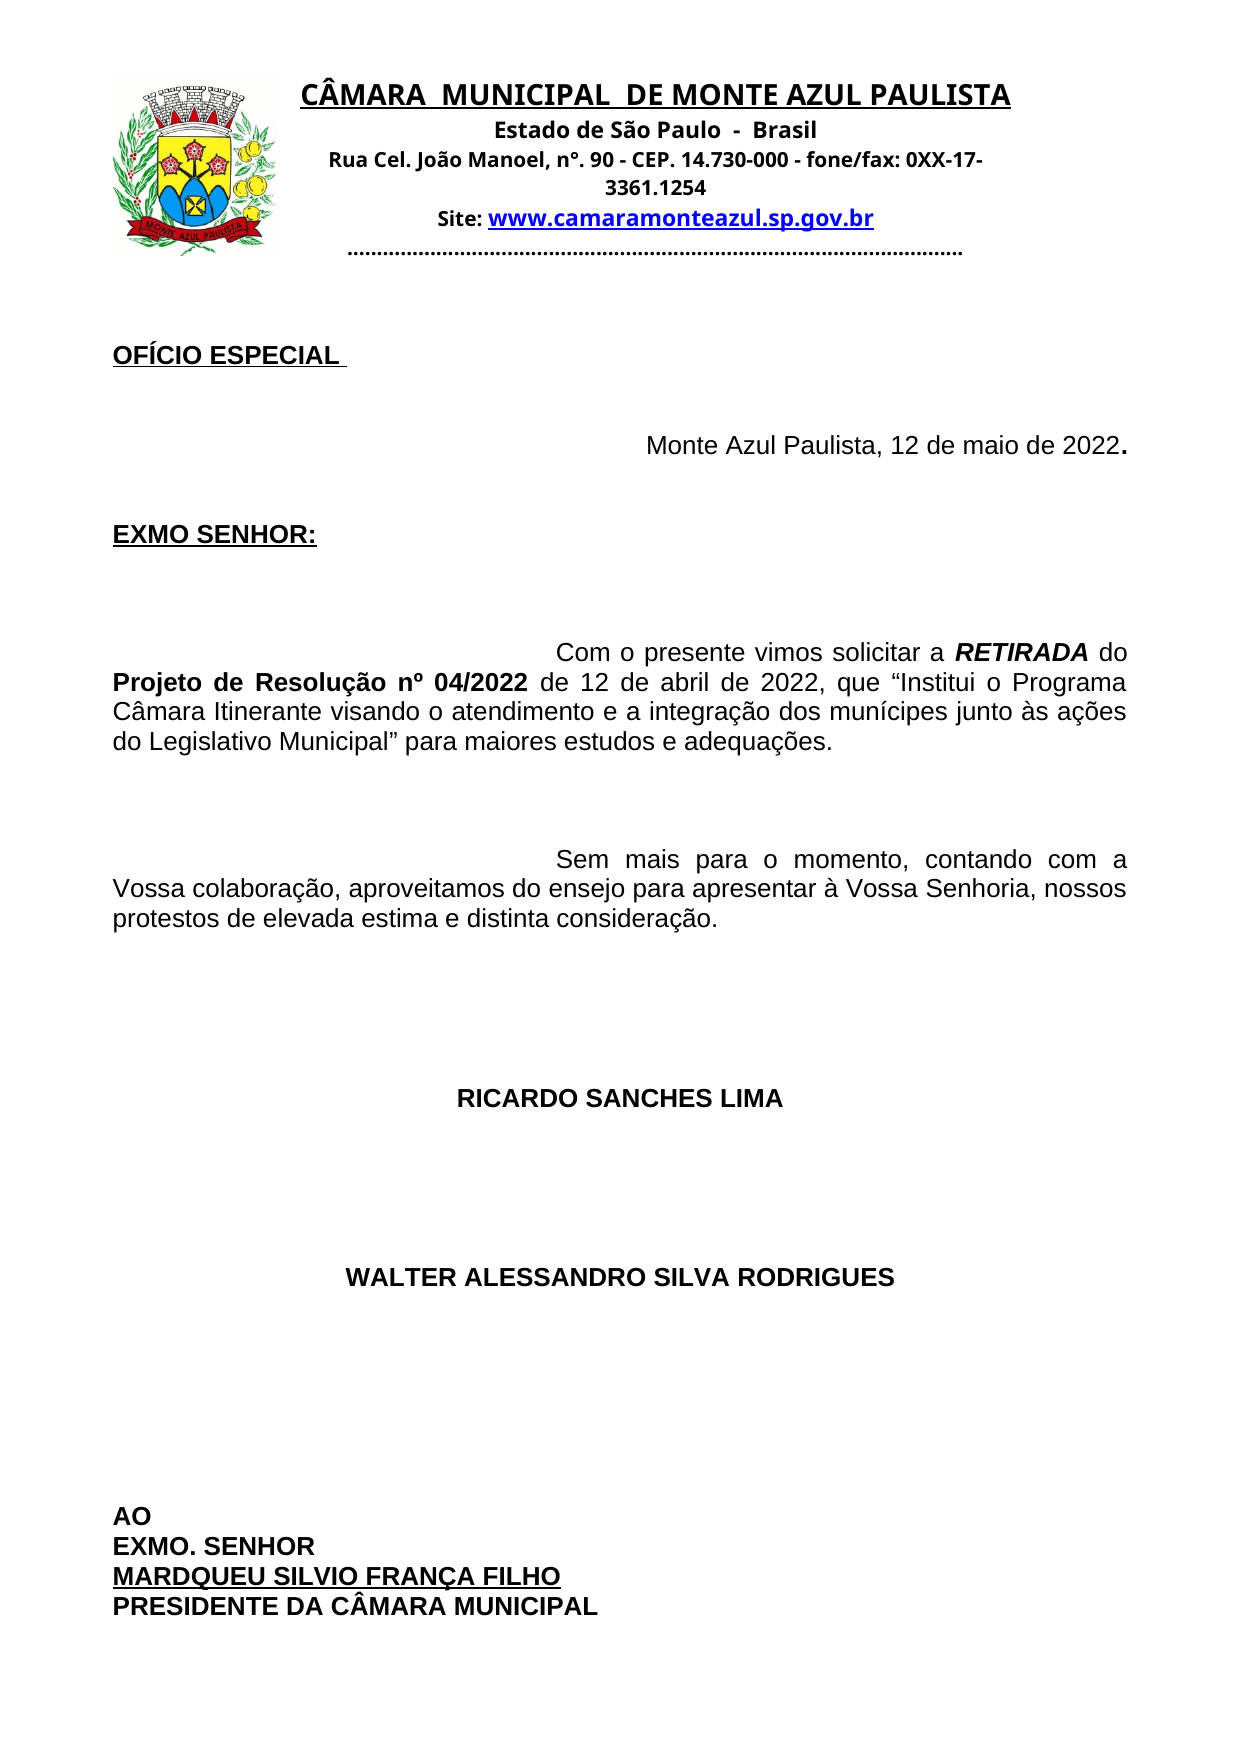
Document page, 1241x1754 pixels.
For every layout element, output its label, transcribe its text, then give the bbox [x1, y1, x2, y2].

text EXMO. SENHOR [112, 1531, 1128, 1561]
text Monte Azul Paulista, 12 de maio de 2022. [112, 430, 1128, 459]
text MARDQUEU SILVIO FRANÇA FILHO [112, 1561, 1128, 1591]
text Com o presente vimos solicitar a RETIRADA do Projeto de Resolução nº 04/2022 de 12 de abril de 2022, que “Institui o Programa Câmara Itinerante visando o atendimento e a integração dos munícipes junto às ações do Legislativo Municipal” para maiores estudos e adequações. [112, 637, 1128, 756]
text RICARDO SANCHES LIMA [112, 1083, 1128, 1113]
text Sem mais para o momento, contando com a Vossa colaboração, aproveitamos do ensejo para apresentar à Vossa Senhoria, nossos protestos de elevada estima e distinta consideração. [112, 844, 1128, 933]
text OFÍCIO ESPECIAL [112, 340, 1128, 370]
text AO [112, 1501, 1128, 1531]
text WALTER ALESSANDRO SILVA RODRIGUES [112, 1262, 1128, 1292]
text PRESIDENTE DA CÂMARA MUNICIPAL [112, 1591, 1128, 1621]
text EXMO SENHOR: [112, 519, 1128, 549]
picture [112, 73, 278, 256]
